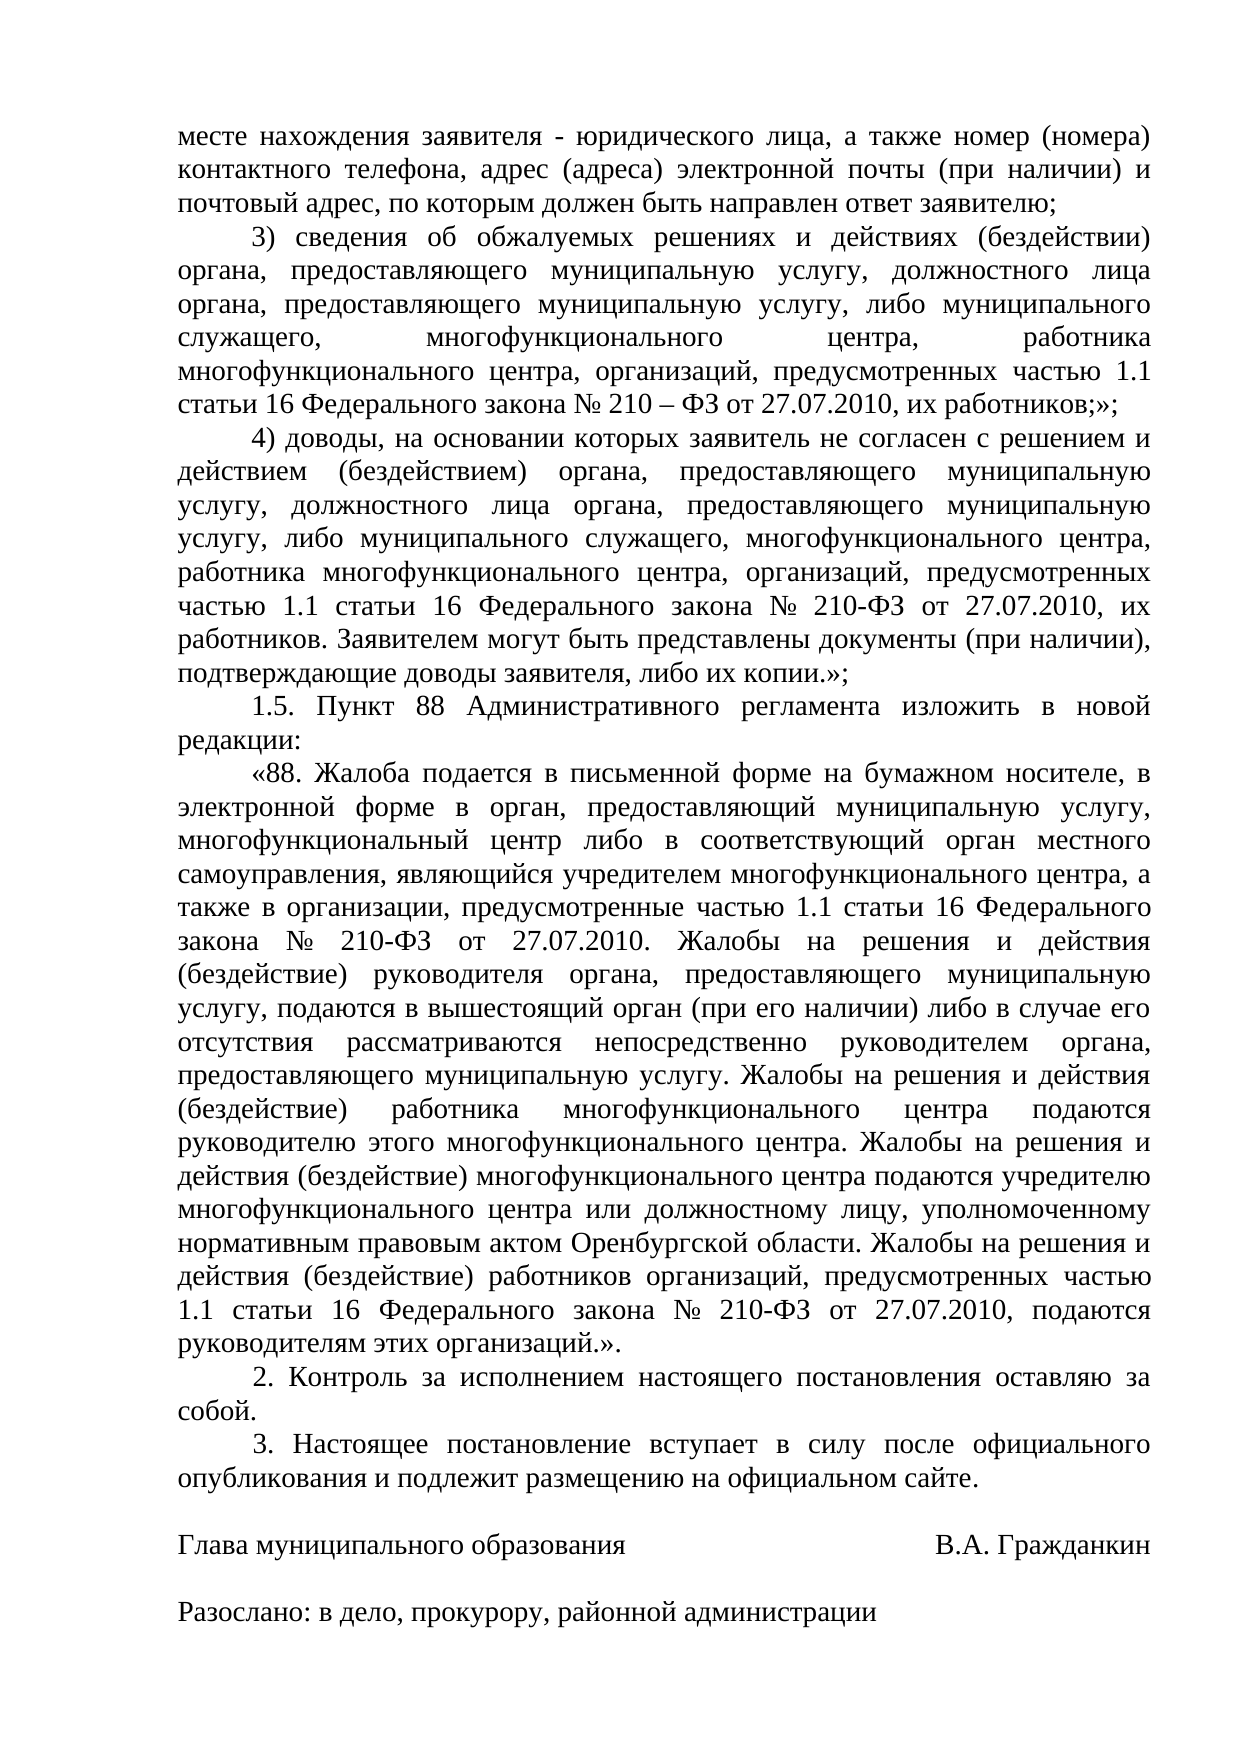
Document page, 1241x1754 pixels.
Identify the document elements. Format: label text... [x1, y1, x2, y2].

text 2. Контроль за исполнением настоящего постановления оставляю за собой. [177, 1359, 1152, 1426]
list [177, 118, 1152, 219]
text 4) доводы, на основании которых заявитель не согласен с решением и действием (бездействием) органа, предоставляющего муниципальную услугу, должностного лица органа, предоставляющего муниципальную услугу, либо муниципального служащего, многофункционального центра, работника многофункционального центра, организаций, предусмотренных частью 1.1 статьи 16 Федерального закона № 210-ФЗ от 27.07.2010, их работников. Заявителем могут быть представлены документы (при наличии), подтверждающие доводы заявителя, либо их копии.»; [177, 420, 1152, 688]
text 3) сведения об обжалуемых решениях и действиях (бездействии) органа, предоставляющего муниципальную услугу, должностного лица органа, предоставляющего муниципальную услугу, либо муниципального служащего, многофункционального центра, работника многофункционального центра, организаций, предусмотренных частью 1.1 статьи 16 Федерального закона № 210 – ФЗ от 27.07.2010, их работников;»; [177, 219, 1152, 420]
text 1.5. Пункт 88 Административного регламента изложить в новой редакции: [177, 688, 1152, 755]
text «88. Жалоба подается в письменной форме на бумажном носителе, в электронной форме в орган, предоставляющий муниципальную услугу, многофункциональный центр либо в соответствующий орган местного самоуправления, являющийся учредителем многофункционального центра, а также в организации, предусмотренные частью 1.1 статьи 16 Федерального закона № 210-ФЗ от 27.07.2010. Жалобы на решения и действия (бездействие) руководителя органа, предоставляющего муниципальную услугу, подаются в вышестоящий орган (при его наличии) либо в случае его отсутствия рассматриваются непосредственно руководителем органа, предоставляющего муниципальную услугу. Жалобы на решения и действия (бездействие) работника многофункционального центра подаются руководителю этого многофункционального центра. Жалобы на решения и действия (бездействие) многофункционального центра подаются учредителю многофункционального центра или должностному лицу, уполномоченному нормативным правовым актом Оренбургской области. Жалобы на решения и действия (бездействие) работников организаций, предусмотренных частью 1.1 статьи 16 Федерального закона № 210-ФЗ от 27.07.2010, подаются руководителям этих организаций.». [177, 755, 1152, 1359]
text Разослано: в дело, прокурору, районной администрации [177, 1594, 1152, 1627]
text 3. Настоящее постановление вступает в силу после официального опубликования и подлежит размещению на официальном сайте. [177, 1426, 1152, 1493]
text Глава муниципального образования В.А. Гражданкин [177, 1527, 1152, 1560]
